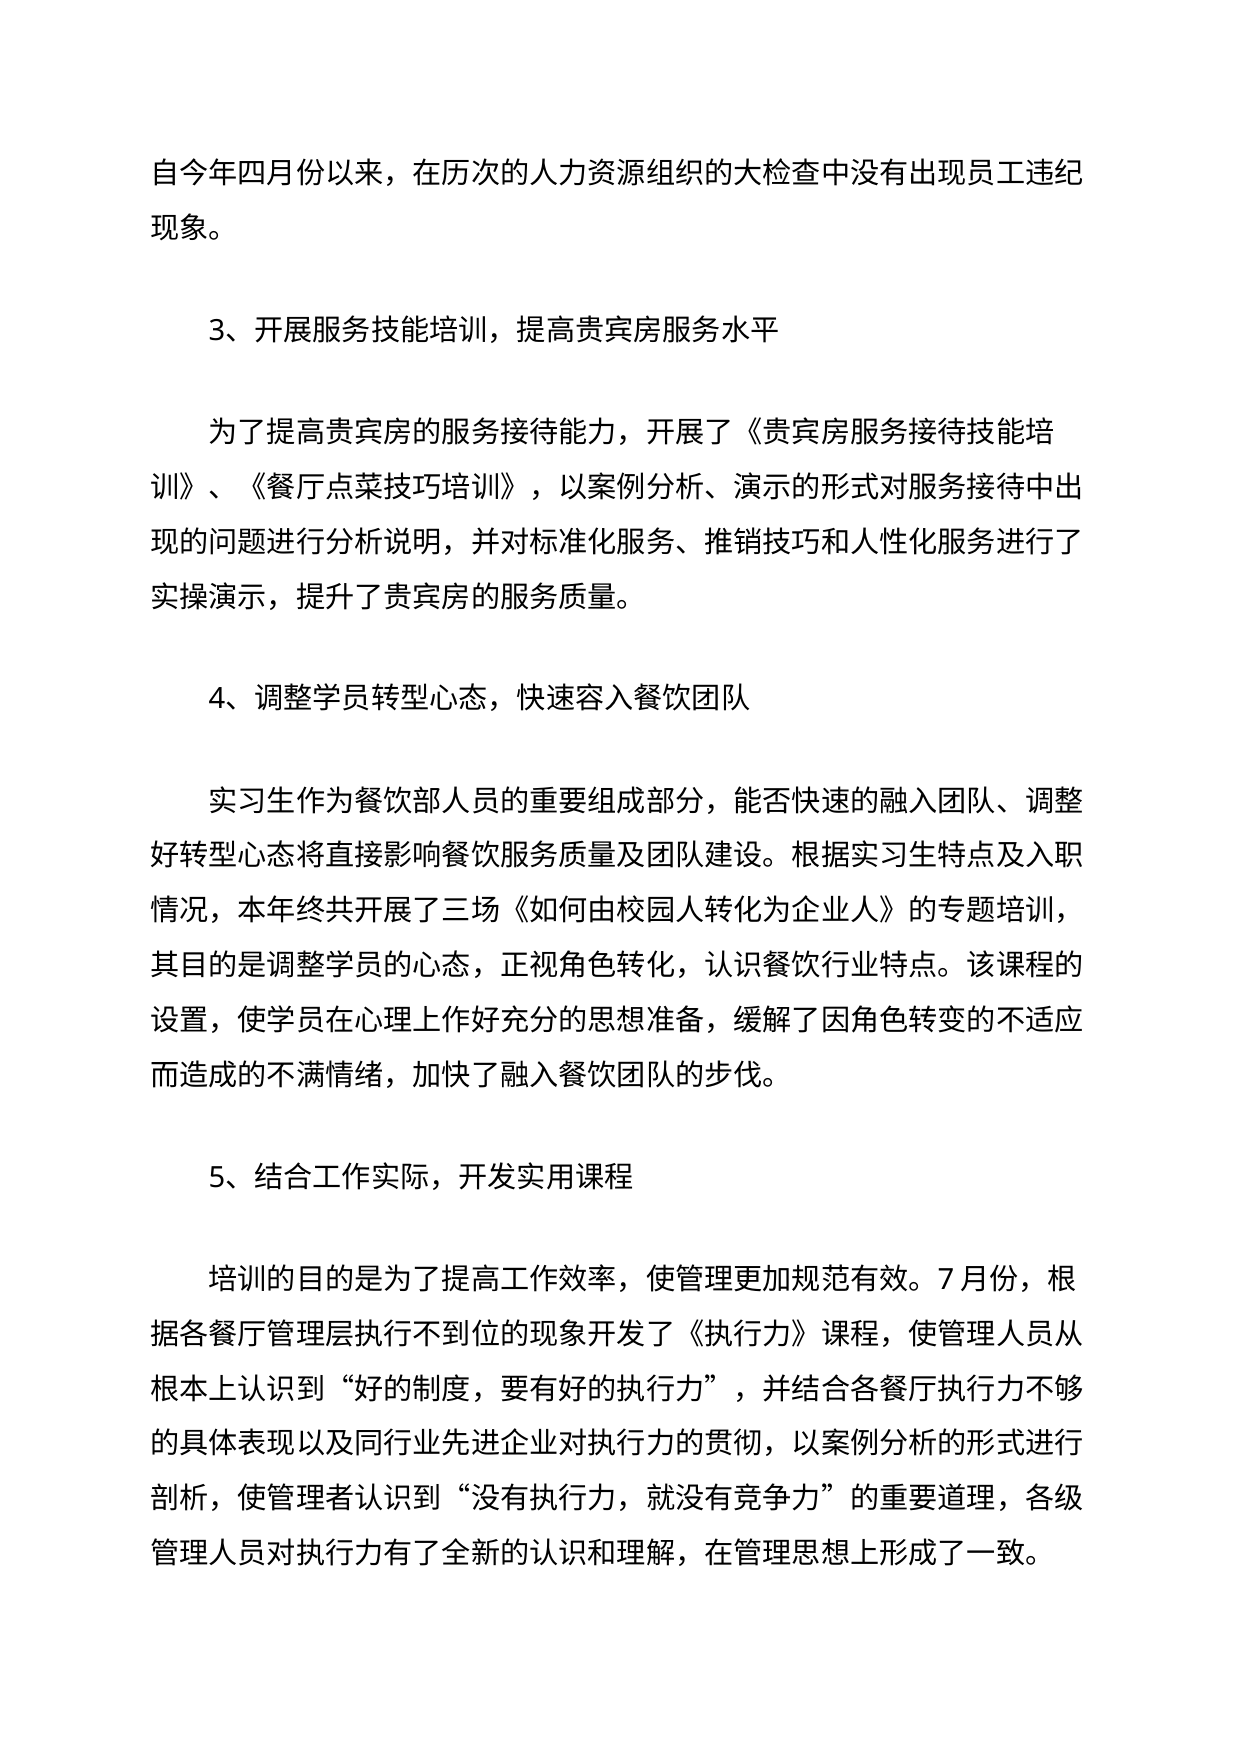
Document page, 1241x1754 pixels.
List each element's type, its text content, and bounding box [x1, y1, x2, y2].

text 实习生作为餐饮部人员的重要组成部分，能否快速的融入团队、调整好转型心态将直接影响餐饮服务质量及团队建设。根据实习生特点及入职情况，本年终共开展了三场《如何由校园人转化为企业人》的专题培训，其目的是调整学员的心态，正视角色转化，认识餐饮行业特点。该课程的设置，使学员在心理上作好充分的思想准备，缓解了因角色转变的不适应而造成的不满情绪，加快了融入餐饮团队的步伐。 [150, 777, 1090, 1094]
text 3、开展服务技能培训，提高贵宾房服务水平 [150, 307, 1090, 349]
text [150, 150, 1090, 247]
text 4、调整学员转型心态，快速容入餐饮团队 [150, 675, 1090, 717]
text 培训的目的是为了提高工作效率，使管理更加规范有效。7月份，根据各餐厅管理层执行不到位的现象开发了《执行力》课程，使管理人员从根本上认识到“好的制度，要有好的执行力”，并结合各餐厅执行力不够的具体表现以及同行业先进企业对执行力的贯彻，以案例分析的形式进行剖析，使管理者认识到“没有执行力，就没有竞争力”的重要道理，各级管理人员对执行力有了全新的认识和理解，在管理思想上形成了一致。 [150, 1255, 1090, 1572]
text 为了提高贵宾房的服务接待能力，开展了《贵宾房服务接待技能培训》、《餐厅点菜技巧培训》，以案例分析、演示的形式对服务接待中出现的问题进行分析说明，并对标准化服务、推销技巧和人性化服务进行了实操演示，提升了贵宾房的服务质量。 [150, 409, 1090, 616]
text 5、结合工作实际，开发实用课程 [150, 1153, 1090, 1196]
